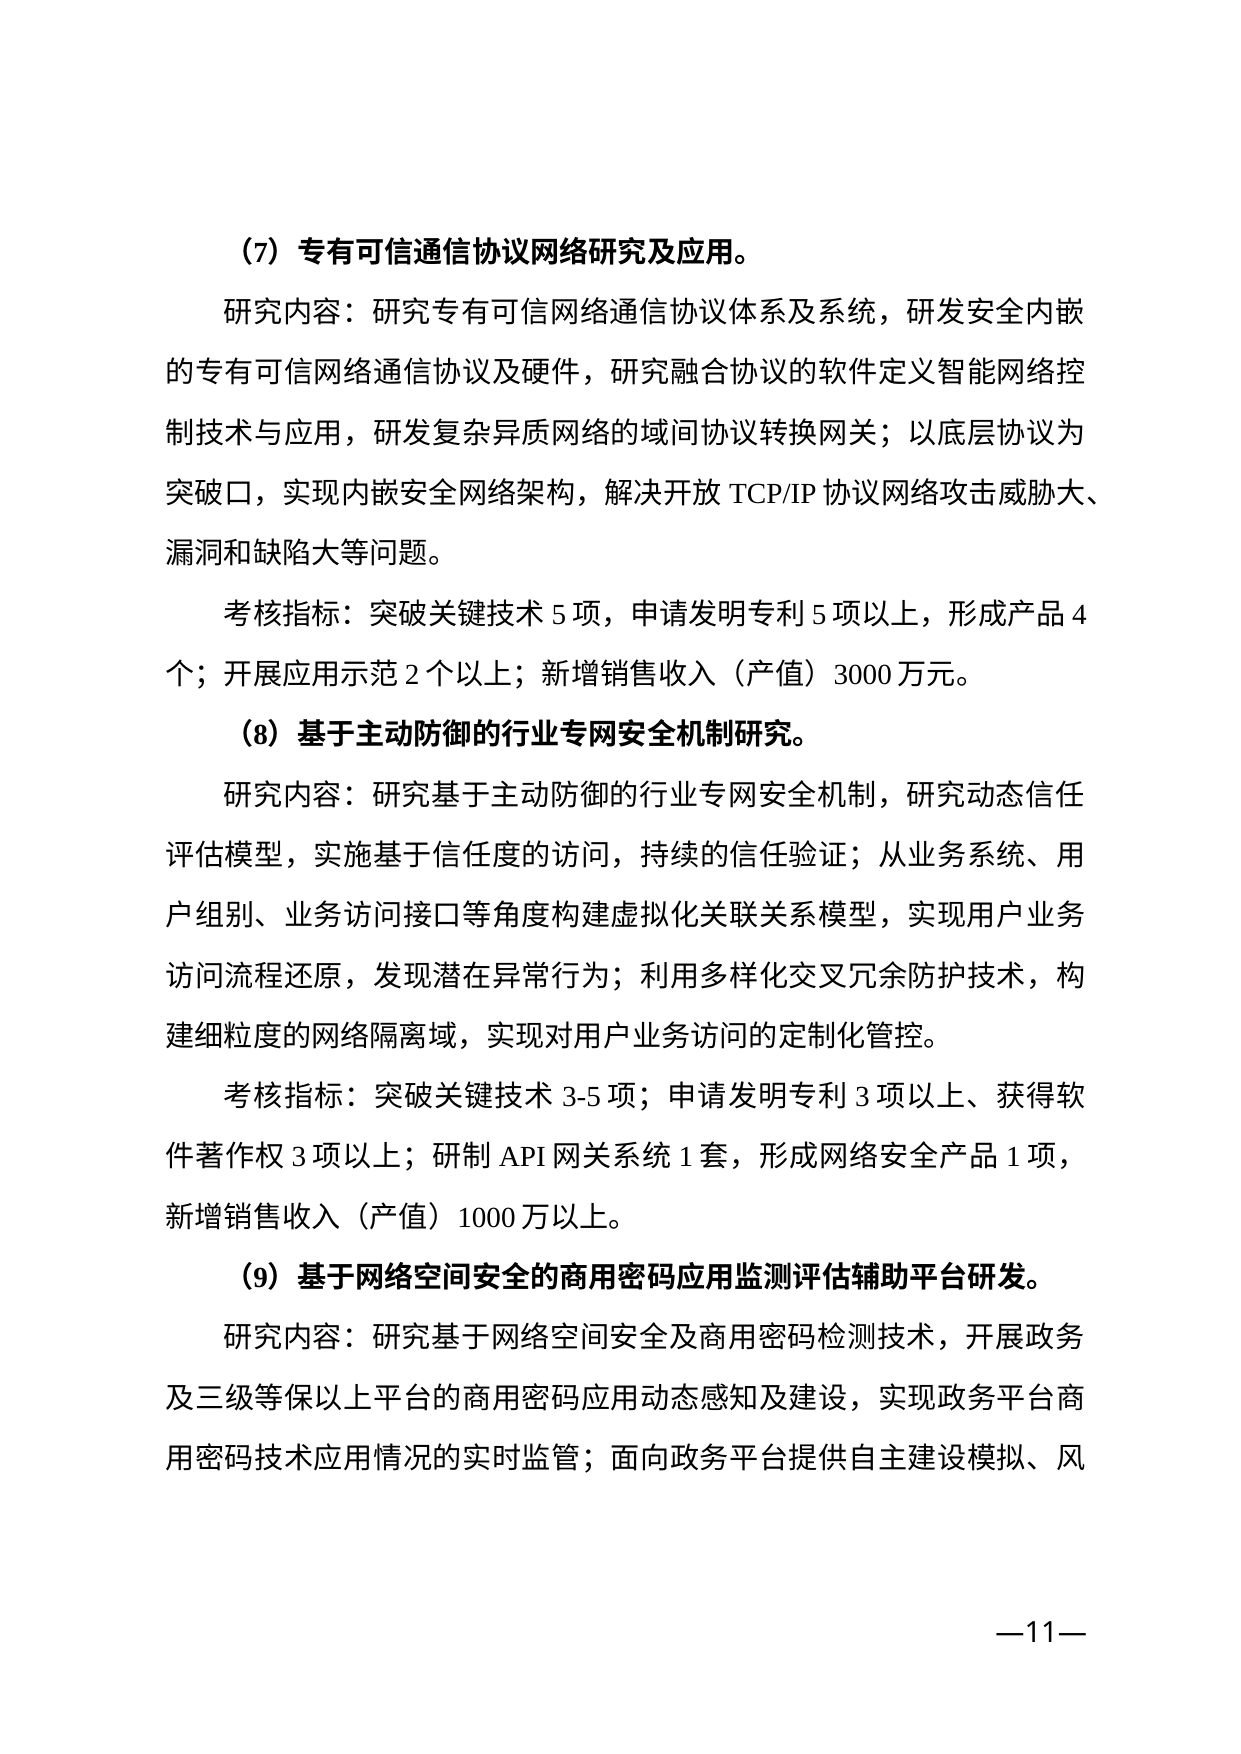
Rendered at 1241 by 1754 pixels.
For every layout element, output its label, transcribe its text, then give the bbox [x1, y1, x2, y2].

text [165, 1305, 1087, 1486]
text （8）基于主动防御的行业专网安全机制研究。 [165, 702, 1087, 762]
text 考核指标：突破关键技术3-5项；申请发明专利3项以上、获得软件著作权3项以上；研制API网关系统1套，形成网络安全产品1项，新增销售收入（产值）1000万以上。 [165, 1064, 1087, 1245]
text 考核指标：突破关键技术5项，申请发明专利5项以上，形成产品4个；开展应用示范2个以上；新增销售收入（产值）3000万元。 [165, 581, 1087, 702]
text 研究内容：研究基于主动防御的行业专网安全机制，研究动态信任评估模型，实施基于信任度的访问，持续的信任验证；从业务系统、用户组别、业务访问接口等角度构建虚拟化关联关系模型，实现用户业务访问流程还原，发现潜在异常行为；利用多样化交叉冗余防护技术，构建细粒度的网络隔离域，实现对用户业务访问的定制化管控。 [165, 762, 1087, 1064]
text （9）基于网络空间安全的商用密码应用监测评估辅助平台研发。 [165, 1245, 1087, 1305]
text 研究内容：研究专有可信网络通信协议体系及系统，研发安全内嵌的专有可信网络通信协议及硬件，研究融合协议的软件定义智能网络控制技术与应用，研发复杂异质网络的域间协议转换网关；以底层协议为突破口，实现内嵌安全网络架构，解决开放TCP/IP协议网络攻击威胁大、漏洞和缺陷大等问题。 [165, 280, 1087, 581]
text （7）专有可信通信协议网络研究及应用。 [165, 219, 1087, 280]
